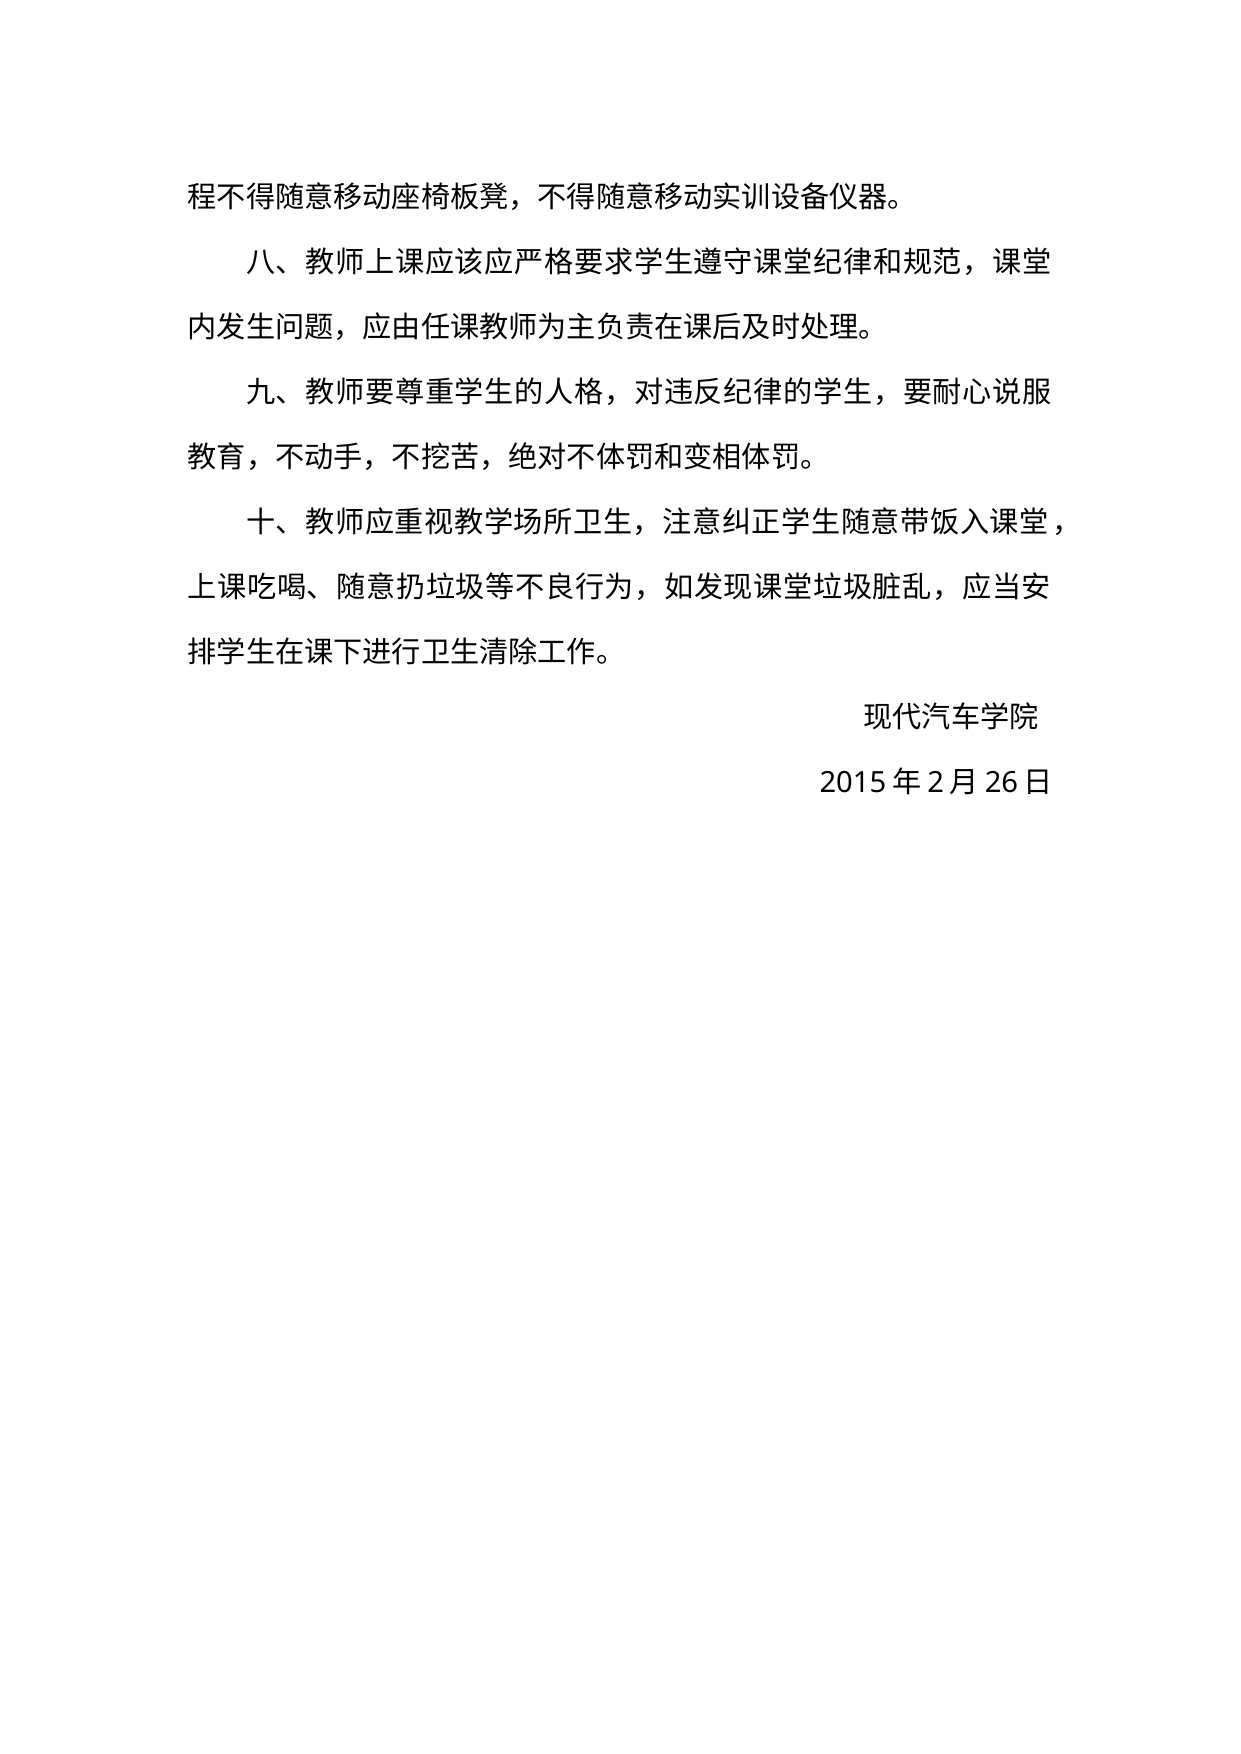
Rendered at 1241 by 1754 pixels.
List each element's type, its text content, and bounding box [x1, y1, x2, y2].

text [187, 162, 1053, 227]
text 现代汽车学院 [187, 682, 1038, 747]
text 十、教师应重视教学场所卫生，注意纠正学生随意带饭入课堂，上课吃喝、随意扔垃圾等不良行为，如发现课堂垃圾脏乱，应当安排学生在课下进行卫生清除工作。 [187, 487, 1053, 682]
text 九、教师要尊重学生的人格，对违反纪律的学生，要耐心说服教育，不动手，不挖苦，绝对不体罚和变相体罚。 [187, 357, 1053, 487]
text 八、教师上课应该应严格要求学生遵守课堂纪律和规范，课堂内发生问题，应由任课教师为主负责在课后及时处理。 [187, 227, 1053, 357]
